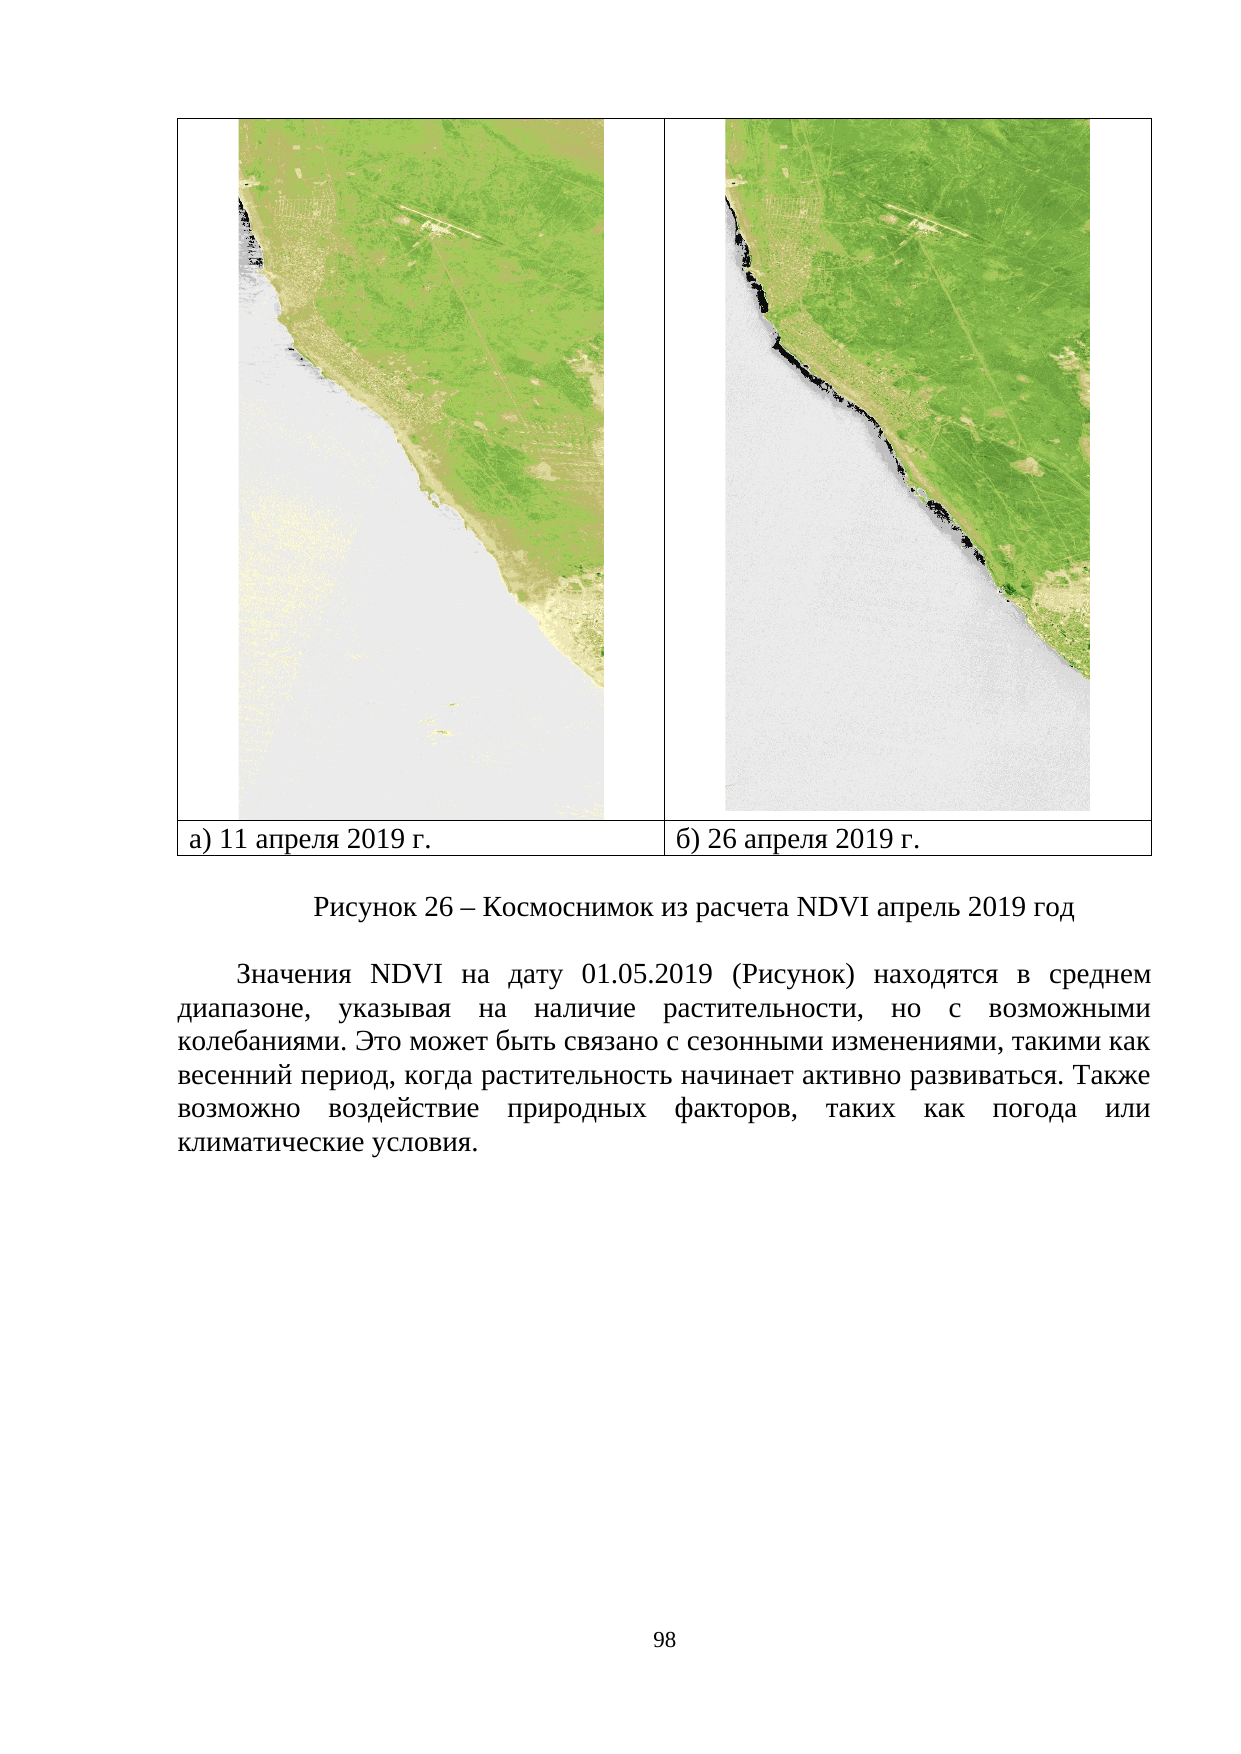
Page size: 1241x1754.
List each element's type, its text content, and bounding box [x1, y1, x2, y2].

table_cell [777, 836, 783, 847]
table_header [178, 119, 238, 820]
text Рисунок 26 – Космоснимок из расчета NDVI апрель 2019 год [177, 889, 1152, 923]
text Значения NDVI на дату 01.05.2019 (Рисунок) находятся в среднем диапазоне, указывая на наличие растительности, но с возможными колебаниями. Это может быть связано с сезонными изменениями, такими как весенний период, когда растительность начинает активно развиваться. Также возможно воздействие природных факторов, таких как погода или климатические условия. [177, 956, 1152, 1157]
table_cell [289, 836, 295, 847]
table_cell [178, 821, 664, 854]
picture [238, 119, 604, 820]
picture [725, 119, 1090, 811]
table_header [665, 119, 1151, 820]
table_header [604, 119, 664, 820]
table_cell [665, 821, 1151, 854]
